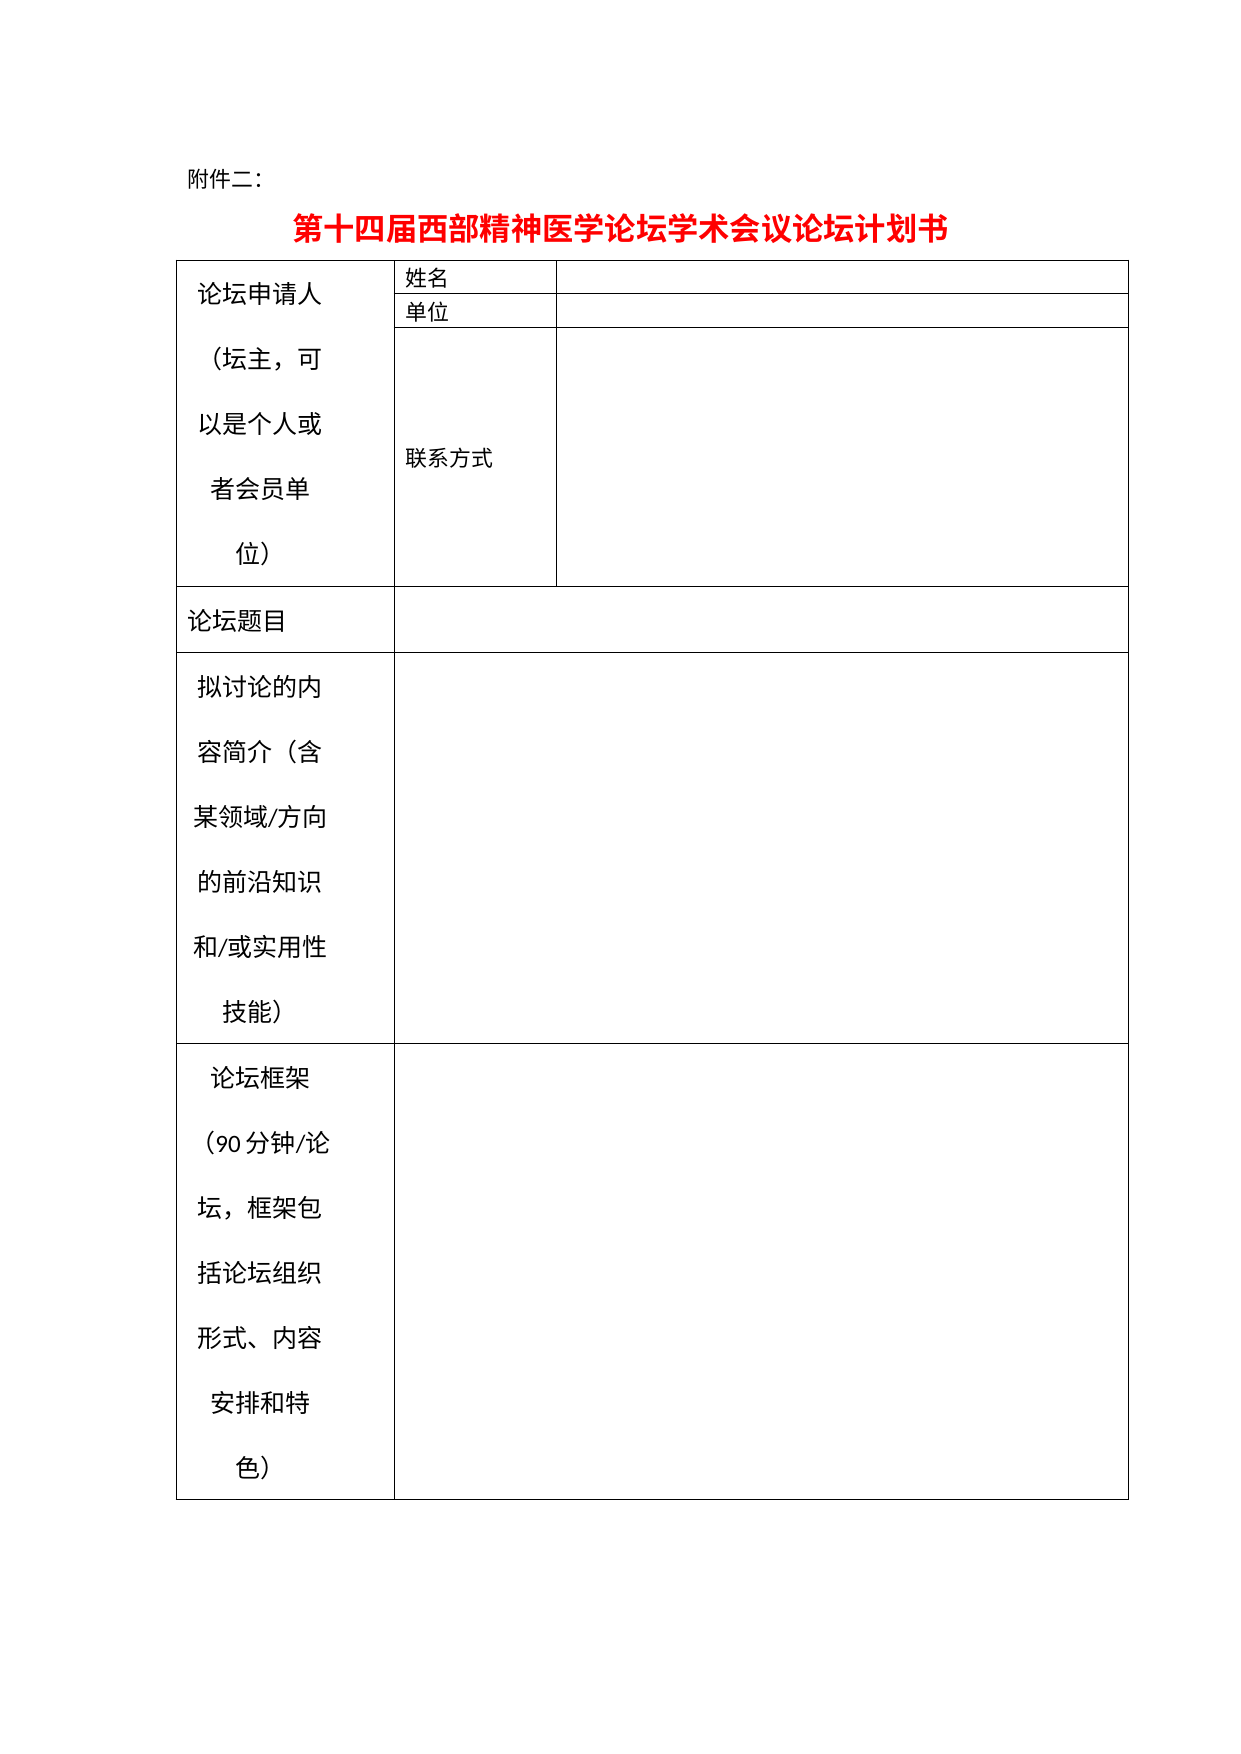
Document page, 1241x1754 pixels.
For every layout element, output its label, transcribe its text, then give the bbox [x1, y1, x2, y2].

table_cell 论坛题目 [177, 587, 394, 652]
table_header 论坛申请人（坛主，可以是个人或者会员单位） [177, 261, 394, 586]
table_cell [395, 1044, 1128, 1499]
table_cell [557, 328, 1128, 586]
table_cell 单位 [395, 294, 556, 327]
text 第十四届西部精神医学论坛学术会议论坛计划书 [187, 194, 1053, 259]
text 附件二： [187, 162, 1053, 194]
table_cell [395, 653, 1128, 1043]
table_header [557, 261, 1128, 293]
table_cell [395, 587, 1128, 652]
table_cell 论坛框架（90分钟/论坛，框架包括论坛组织形式、内容安排和特色） [177, 1044, 394, 1499]
table_cell 拟讨论的内容简介（含某领域/方向的前沿知识和/或实用性技能） [177, 653, 394, 1043]
table_header 姓名 [395, 261, 556, 293]
table_cell 联系方式 [395, 328, 556, 586]
table_cell [557, 294, 1128, 327]
